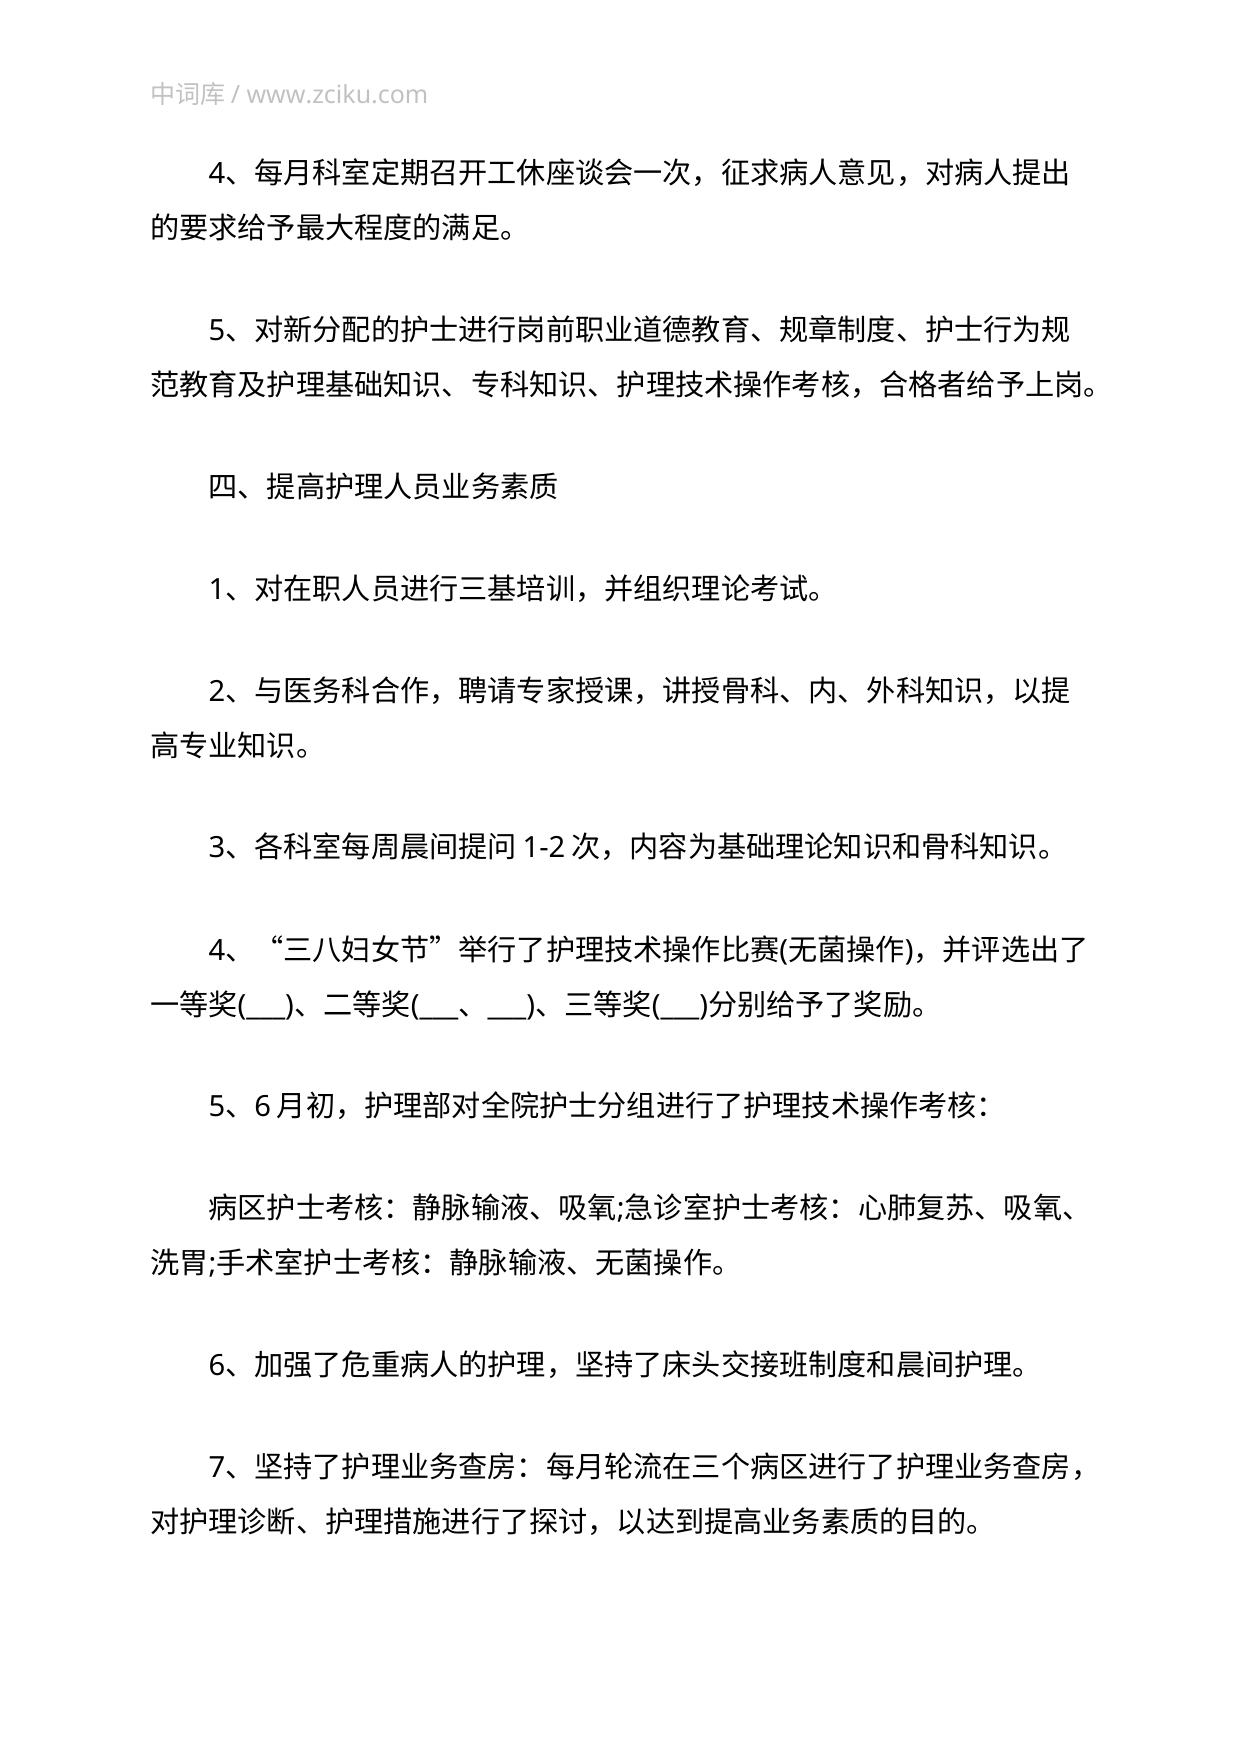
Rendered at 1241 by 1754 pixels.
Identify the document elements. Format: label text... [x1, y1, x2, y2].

text 6、加强了危重病人的护理，坚持了床头交接班制度和晨间护理。 [150, 1342, 1090, 1384]
text 5、6月初，护理部对全院护士分组进行了护理技术操作考核： [150, 1083, 1090, 1125]
text 四、提高护理人员业务素质 [150, 463, 1090, 506]
text 3、各科室每周晨间提问1-2次，内容为基础理论知识和骨科知识。 [150, 824, 1090, 866]
text 2、与医务科合作，聘请专家授课，讲授骨科、内、外科知识，以提高专业知识。 [150, 667, 1090, 764]
text 4、每月科室定期召开工休座谈会一次，征求病人意见，对病人提出的要求给予最大程度的满足。 [150, 150, 1090, 247]
text 7、坚持了护理业务查房：每月轮流在三个病区进行了护理业务查房，对护理诊断、护理措施进行了探讨，以达到提高业务素质的目的。 [150, 1444, 1090, 1541]
text 4、“三八妇女节”举行了护理技术操作比赛(无菌操作)，并评选出了一等奖(___)、二等奖(___、___)、三等奖(___)分别给予了奖励。 [150, 926, 1090, 1023]
text 5、对新分配的护士进行岗前职业道德教育、规章制度、护士行为规范教育及护理基础知识、专科知识、护理技术操作考核，合格者给予上岗。 [150, 307, 1090, 404]
text 病区护士考核：静脉输液、吸氧;急诊室护士考核：心肺复苏、吸氧、洗胃;手术室护士考核：静脉输液、无菌操作。 [150, 1185, 1090, 1282]
text 1、对在职人员进行三基培训，并组织理论考试。 [150, 565, 1090, 608]
